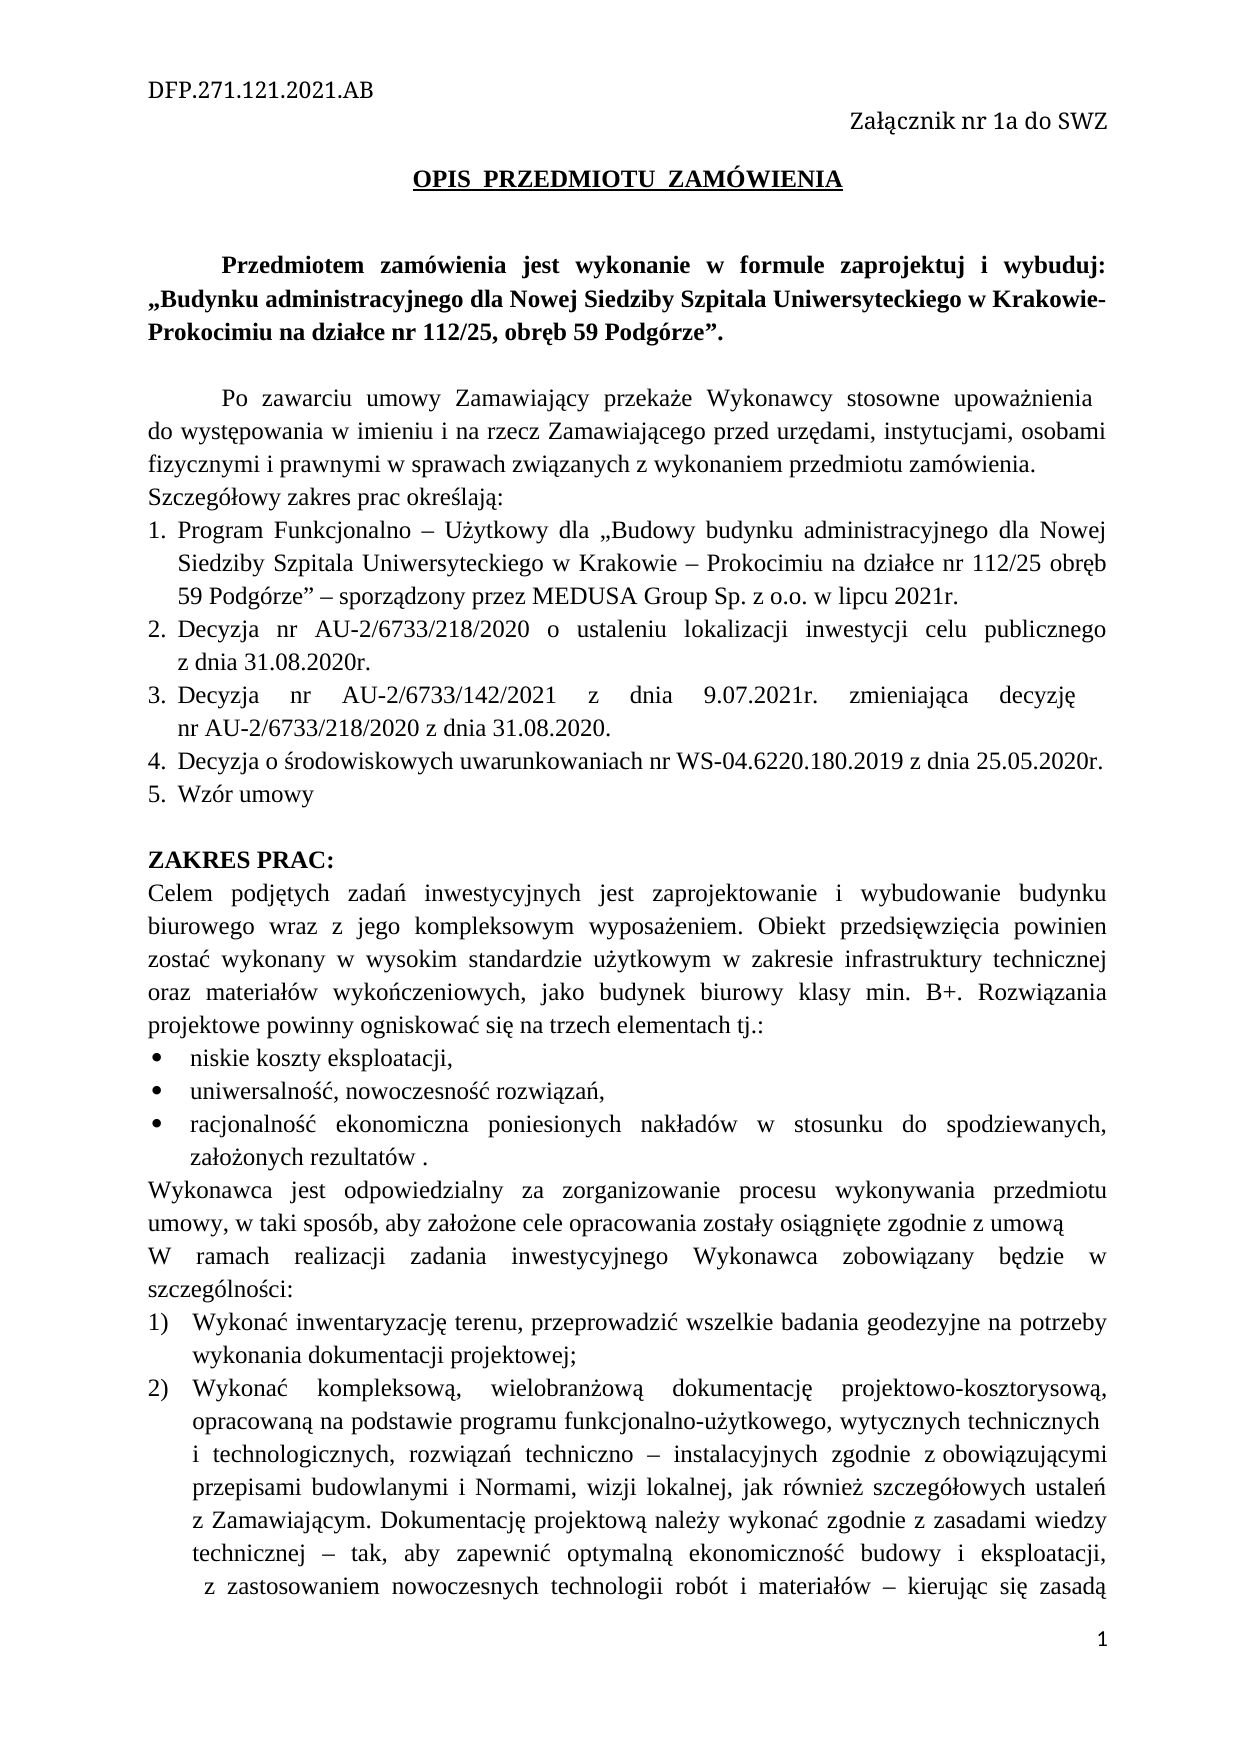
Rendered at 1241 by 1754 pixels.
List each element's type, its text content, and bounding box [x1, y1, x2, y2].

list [148, 1373, 1107, 1600]
text OPIS PRZEDMIOTU ZAMÓWIENIA [148, 164, 1107, 193]
text 1. Program Funkcjonalno – Użytkowy dla „Budowy budynku administracyjnego dla Nowej Siedziby Szpitala Uniwersyteckiego w Krakowie – Prokocimiu na działce nr 112/25 obręb 59 Podgórze” – sporządzony przez MEDUSA Group Sp. z o.o. w lipcu 2021r. [148, 515, 1107, 609]
text Szczegółowy zakres prac określają: [148, 482, 1107, 511]
text 5. Wzór umowy [148, 779, 1107, 808]
text 2. Decyzja nr AU-2/6733/218/2020 o ustaleniu lokalizacji inwestycji celu publicznego z dnia 31.08.2020r. [148, 614, 1107, 676]
list niskie koszty eksploatacji, [152, 1043, 1107, 1072]
list Wykonać inwentaryzację terenu, przeprowadzić wszelkie badania geodezyjne na potrzeby wykonania dokumentacji projektowej; [148, 1307, 1107, 1369]
text 3. Decyzja nr AU-2/6733/142/2021 z dnia 9.07.2021r. zmieniająca decyzję nr AU-2/6733/218/2020 z dnia 31.08.2020. [148, 680, 1107, 742]
text Celem podjętych zadań inwestycyjnych jest zaprojektowanie i wybudowanie budynku biurowego wraz z jego kompleksowym wyposażeniem. Obiekt przedsięwzięcia powinien zostać wykonany w wysokim standardzie użytkowym w zakresie infrastruktury technicznej oraz materiałów wykończeniowych, jako budynek biurowy klasy min. B+. Rozwiązania projektowe powinny ogniskować się na trzech elementach tj.: [148, 878, 1107, 1039]
text Wykonawca jest odpowiedzialny za zorganizowanie procesu wykonywania przedmiotu umowy, w taki sposób, aby założone cele opracowania zostały osiągnięte zgodnie z umową [148, 1175, 1107, 1237]
text Po zawarciu umowy Zamawiający przekaże Wykonawcy stosowne upoważnienia do występowania w imieniu i na rzecz Zamawiającego przed urzędami, instytucjami, osobami fizycznymi i prawnymi w sprawach związanych z wykonaniem przedmiotu zamówienia. [148, 383, 1107, 477]
text Przedmiotem zamówienia jest wykonanie w formule zaprojektuj i wybuduj: „Budynku administracyjnego dla Nowej Siedziby Szpitala Uniwersyteckiego w Krakowie-Prokocimiu na działce nr 112/25, obręb 59 Podgórze”. [148, 251, 1107, 345]
text 4. Decyzja o środowiskowych uwarunkowaniach nr WS-04.6220.180.2019 z dnia 25.05.2020r. [148, 746, 1107, 775]
list uniwersalność, nowoczesność rozwiązań, [152, 1076, 1107, 1105]
list racjonalność ekonomiczna poniesionych nakładów w stosunku do spodziewanych, założonych rezultatów . [152, 1109, 1107, 1171]
text ZAKRES PRAC: [148, 845, 1107, 874]
text W ramach realizacji zadania inwestycyjnego Wykonawca zobowiązany będzie w szczególności: [148, 1241, 1107, 1303]
